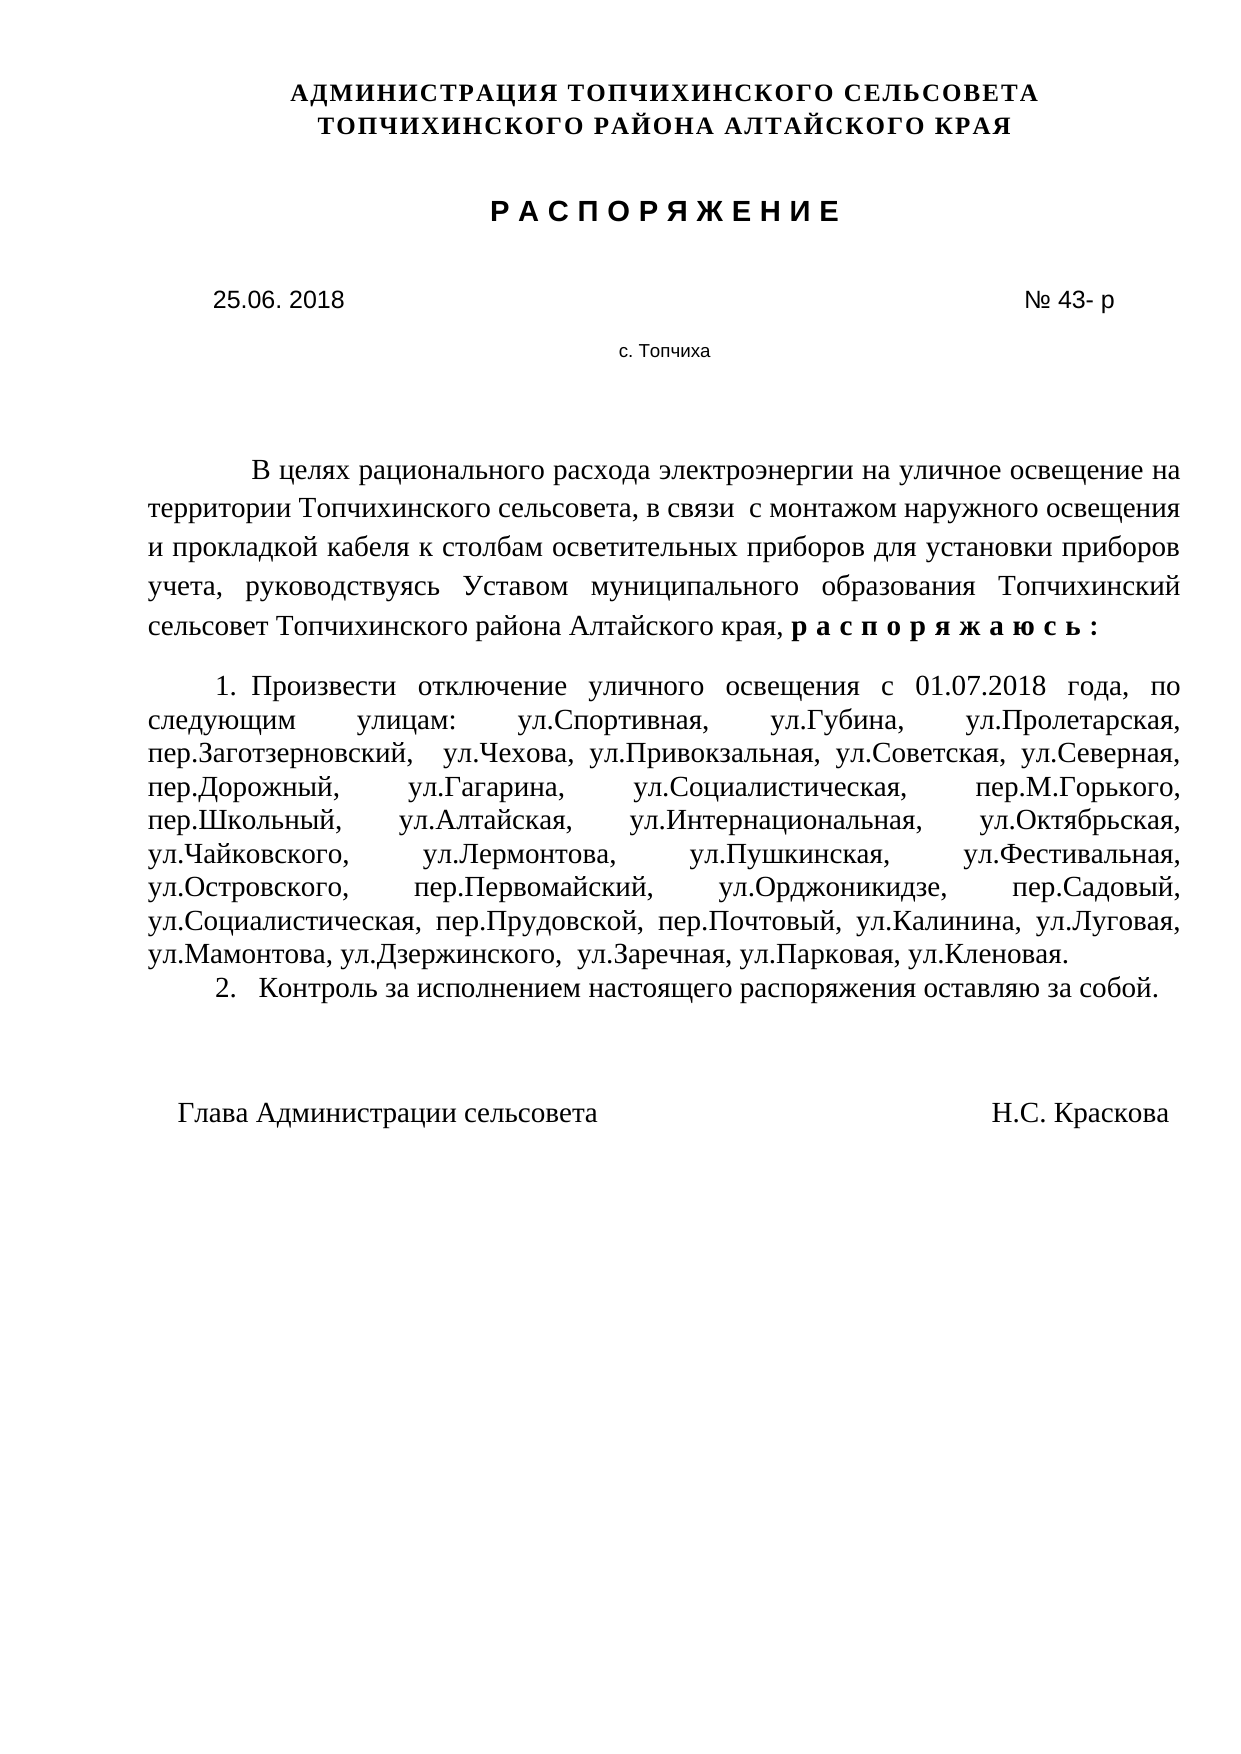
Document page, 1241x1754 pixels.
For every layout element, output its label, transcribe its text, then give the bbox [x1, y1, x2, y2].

text 25.06. 2018 № 43- р [177, 286, 1152, 314]
text АДМИНИСТРАЦИЯ ТОПЧИХИНСКОГО СЕЛЬСОВЕТА [177, 78, 1152, 107]
text с. Топчиха [177, 339, 1152, 361]
text ТОПЧИХИНСКОГО РАЙОНА АЛТАЙСКОГО КРАЯ [177, 111, 1152, 140]
text 1. Произвести отключение уличного освещения с 01.07.2018 года, по следующим улицам: ул.Спортивная, ул.Губина, ул.Пролетарская, пер.Заготзерновский, ул.Чехова, ул.Привокзальная, ул.Советская, ул.Северная, пер.Дорожный, ул.Гагарина, ул.Социалистическая, пер.М.Горького, пер.Школьный, ул.Алтайская, ул.Интернациональная, ул.Октябрьская, ул.Чайковского, ул.Лермонтова, ул.Пушкинская, ул.Фестивальная, ул.Островского, пер.Первомайский, ул.Орджоникидзе, пер.Садовый, ул.Социалистическая, пер.Прудовской, пер.Почтовый, ул.Калинина, ул.Луговая, ул.Мамонтова, ул.Дзержинского, ул.Заречная, ул.Парковая, ул.Кленовая. [148, 668, 1181, 970]
text 2. Контроль за исполнением настоящего распоряжения оставляю за собой. [148, 970, 1181, 1004]
text Глава Администрации сельсовета Н.С. Краскова [177, 1095, 1181, 1129]
text В целях рационального расхода электроэнергии на уличное освещение на территории Топчихинского сельсовета, в связи с монтажом наружного освещения и прокладкой кабеля к столбам осветительных приборов для установки приборов учета, руководствуясь Уставом муниципального образования Топчихинский сельсовет Топчихинского района Алтайского края, распоряжаюсь: [148, 452, 1181, 642]
subtitle РАСПОРЯЖЕНИЕ [177, 194, 1152, 227]
